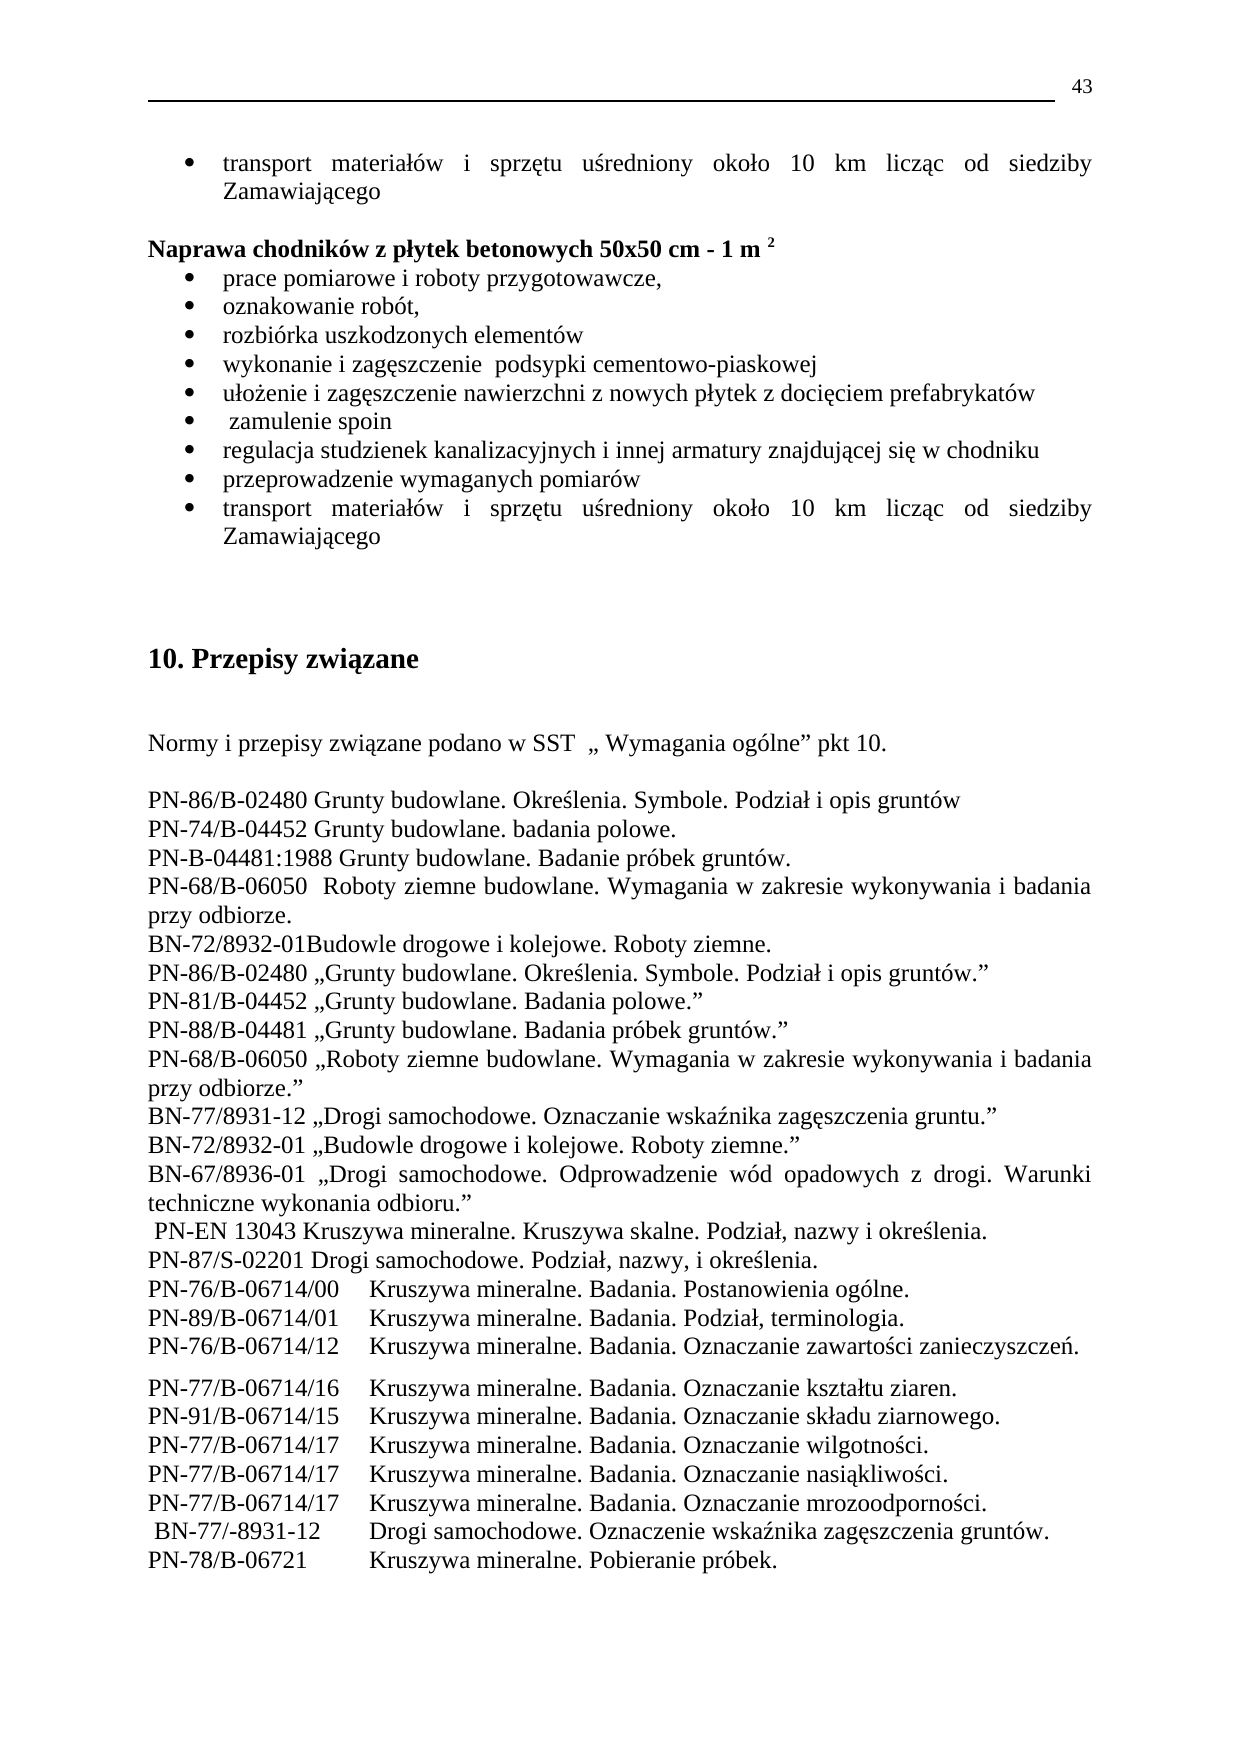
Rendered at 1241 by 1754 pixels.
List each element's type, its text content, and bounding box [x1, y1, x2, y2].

list przeprowadzenie wymaganych pomiarów [185, 464, 1092, 493]
list wykonanie i zagęszczenie podsypki cementowo-piaskowej [185, 349, 1092, 378]
text PN-81/B-04452 „Grunty budowlane. Badania polowe.” [148, 986, 1092, 1015]
text PN-EN 13043 Kruszywa mineralne. Kruszywa skalne. Podział, nazwy i określenia. [148, 1216, 1092, 1245]
text BN-72/8932-01Budowle drogowe i kolejowe. Roboty ziemne. [148, 929, 1092, 958]
list ułożenie i zagęszczenie nawierzchni z nowych płytek z docięciem prefabrykatów [185, 378, 1092, 406]
text PN-77/B-06714/17 Kruszywa mineralne. Badania. Oznaczanie mrozoodporności. [148, 1488, 1092, 1516]
text PN-86/B-02480 Grunty budowlane. Określenia. Symbole. Podział i opis gruntów [148, 785, 1092, 814]
text PN-B-04481:1988 Grunty budowlane. Badanie próbek gruntów. [148, 843, 1092, 871]
text PN-68/B-06050 Roboty ziemne budowlane. Wymagania w zakresie wykonywania i badania przy odbiorze. [148, 871, 1092, 929]
text PN-91/B-06714/15 Kruszywa mineralne. Badania. Oznaczanie składu ziarnowego. [148, 1401, 1092, 1430]
text PN-76/B-06714/00 Kruszywa mineralne. Badania. Postanowienia ogólne. [148, 1274, 1092, 1303]
text PN-78/B-06721 Kruszywa mineralne. Pobieranie próbek. [148, 1545, 1092, 1574]
text BN-72/8932-01 „Budowle drogowe i kolejowe. Roboty ziemne.” [148, 1130, 1092, 1159]
list prace pomiarowe i roboty przygotowawcze, [185, 263, 1092, 291]
text BN-67/8936-01 „Drogi samochodowe. Odprowadzenie wód opadowych z drogi. Warunki techniczne wykonania odbioru.” [148, 1159, 1092, 1216]
text PN-68/B-06050 „Roboty ziemne budowlane. Wymagania w zakresie wykonywania i badania przy odbiorze.” [148, 1044, 1092, 1101]
list transport materiałów i sprzętu uśredniony około licząc od siedziby Zamawiającego [185, 148, 1092, 205]
text PN-89/B-06714/01 Kruszywa mineralne. Badania. Podział, terminologia. [148, 1303, 1092, 1331]
list transport materiałów i sprzętu uśredniony około licząc od siedziby Zamawiającego [185, 493, 1092, 550]
text 10. Przepisy związane [148, 641, 1092, 675]
text PN-76/B-06714/12 Kruszywa mineralne. Badania. Oznaczanie zawartości zanieczyszczeń. [148, 1331, 1092, 1360]
text PN-74/B-04452 Grunty budowlane. badania polowe. [148, 814, 1092, 843]
text BN-77/8931-12 „Drogi samochodowe. Oznaczanie wskaźnika zagęszczenia gruntu.” [148, 1101, 1092, 1130]
list oznakowanie robót, [185, 291, 1092, 320]
text PN-86/B-02480 „Grunty budowlane. Określenia. Symbole. Podział i opis gruntów.” [148, 958, 1092, 986]
text PN-77/B-06714/16 Kruszywa mineralne. Badania. Oznaczanie kształtu ziaren. [148, 1373, 1092, 1401]
list regulacja studzienek kanalizacyjnych i innej armatury znajdującej się w chodniku [185, 435, 1092, 464]
text PN-77/B-06714/17 Kruszywa mineralne. Badania. Oznaczanie wilgotności. [148, 1430, 1092, 1459]
list rozbiórka uszkodzonych elementów [185, 320, 1092, 349]
text Normy i przepisy związane podano w SST „ Wymagania ogólne” pkt 10. [148, 728, 1092, 756]
text PN-88/B-04481 „Grunty budowlane. Badania próbek gruntów.” [148, 1015, 1092, 1044]
text PN-87/S-02201 Drogi samochodowe. Podział, nazwy, i określenia. [148, 1245, 1092, 1274]
text PN-77/B-06714/17 Kruszywa mineralne. Badania. Oznaczanie nasiąkliwości. [148, 1459, 1092, 1488]
text Naprawa chodników z płytek betonowych 50x50 cm - 2 [148, 234, 1092, 263]
text BN-77/-8931-12 Drogi samochodowe. Oznaczenie wskaźnika zagęszczenia gruntów. [148, 1516, 1092, 1545]
list zamulenie spoin [185, 406, 1092, 435]
